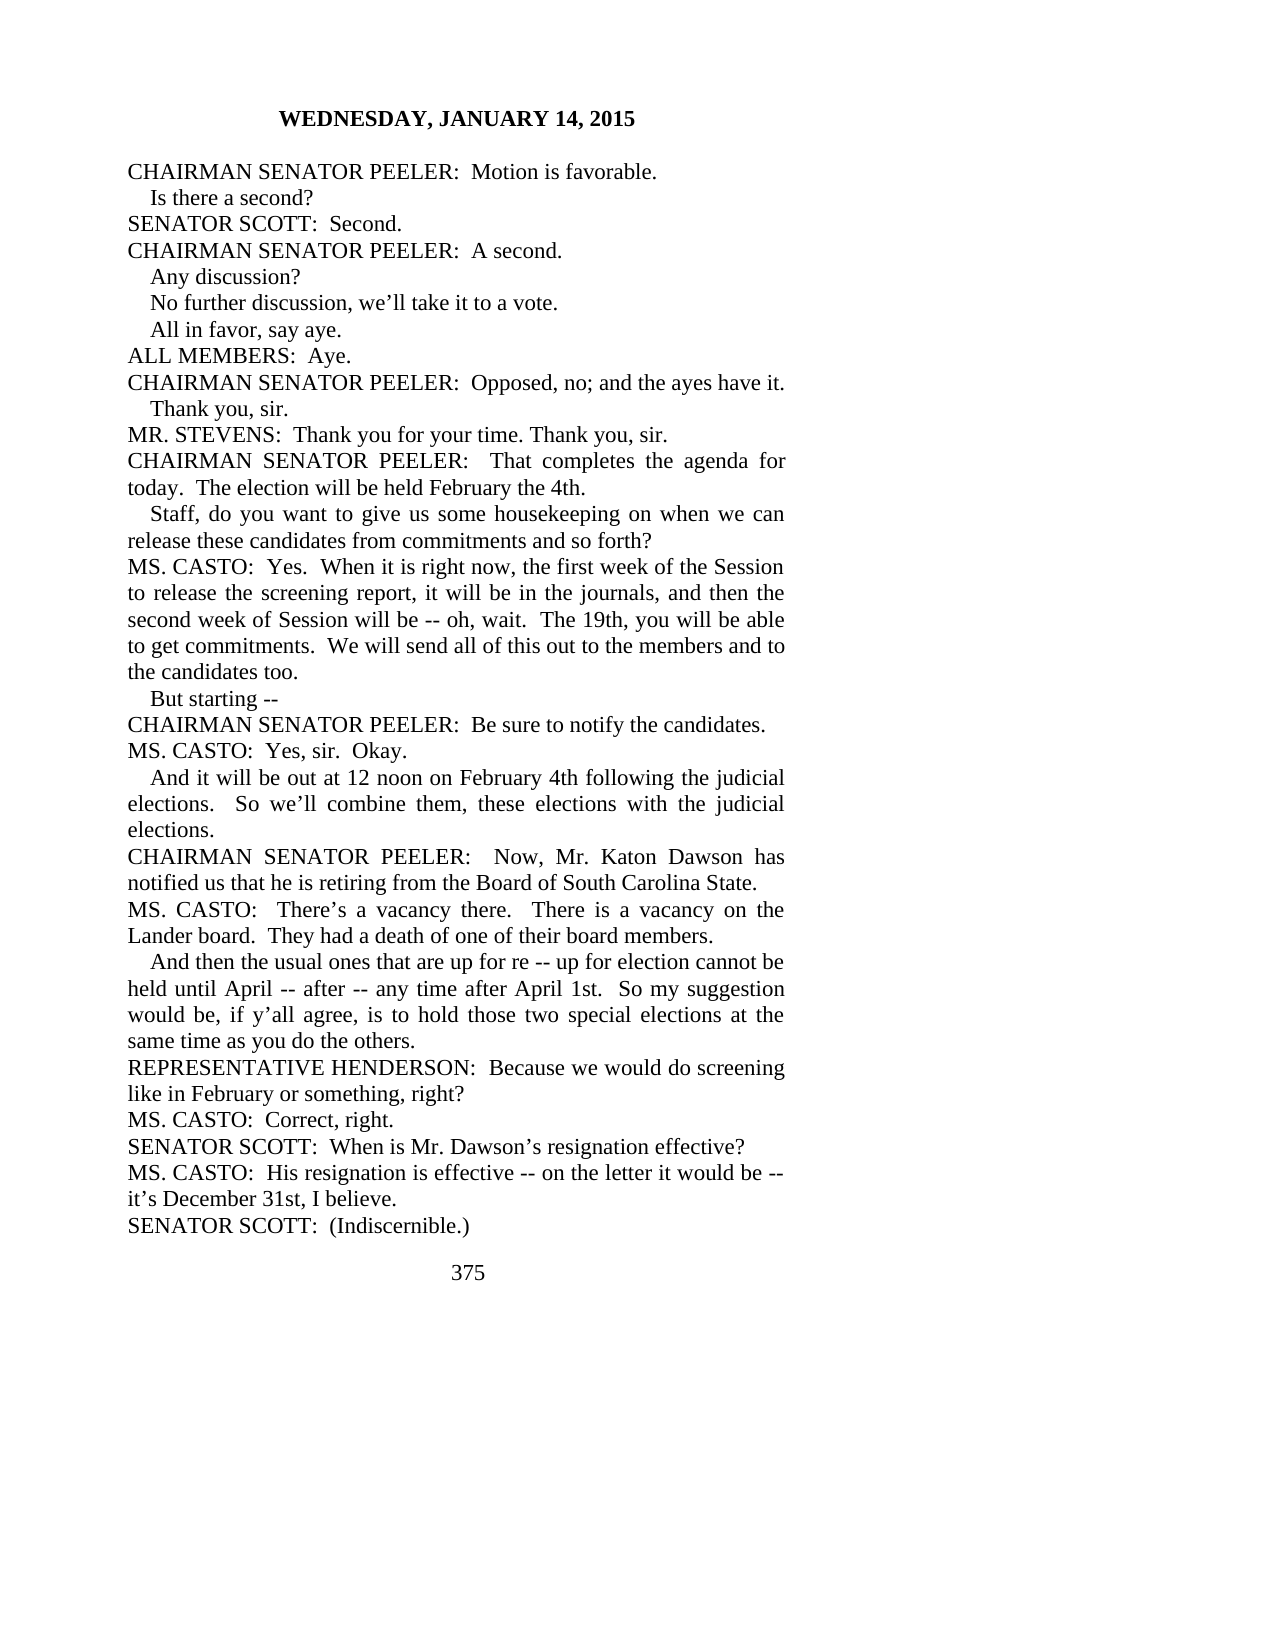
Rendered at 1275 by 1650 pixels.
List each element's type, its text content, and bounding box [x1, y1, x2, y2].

text MS. CASTO: Correct, right. [127, 1106, 786, 1133]
text REPRESENTATIVE HENDERSON: Because we would do screening like in February or something, right? [127, 1054, 786, 1106]
text SENATOR SCOTT: (Indiscernible.) [127, 1212, 786, 1238]
text And then the usual ones that are up for re -- up for election cannot be held until April -- after -- any time after April 1st. So my suggestion would be, if y’all agree, is to hold those two special elections at the same time as you do the others. [127, 948, 786, 1054]
text Thank you, sir. [127, 395, 786, 421]
text Staff, do you want to give us some housekeeping on when we can release these candidates from commitments and so forth? [127, 500, 786, 553]
text MR. STEVENS: Thank you for your time. Thank you, sir. [127, 421, 786, 448]
text CHAIRMAN SENATOR PEELER: That completes the agenda for today. The election will be held February the 4th. [127, 448, 786, 500]
text Is there a second? [127, 184, 786, 210]
text MS. CASTO: There’s a vacancy there. There is a vacancy on the Lander board. They had a death of one of their board members. [127, 896, 786, 948]
text And it will be out at 12 noon on February 4th following the judicial elections. So we’ll combine them, these elections with the judicial elections. [127, 764, 786, 843]
text Any discussion? [127, 263, 786, 289]
text CHAIRMAN SENATOR PEELER: A second. [127, 237, 786, 263]
text MS. CASTO: Yes, sir. Okay. [127, 737, 786, 764]
text But starting -- [127, 685, 786, 711]
text All in favor, say aye. [127, 316, 786, 342]
text CHAIRMAN SENATOR PEELER: Now, Mr. Katon Dawson has notified us that he is retiring from the Board of South Carolina State. [127, 843, 786, 896]
text CHAIRMAN SENATOR PEELER: Motion is favorable. [127, 158, 786, 184]
text CHAIRMAN SENATOR PEELER: Be sure to notify the candidates. [127, 711, 786, 737]
text No further discussion, we’ll take it to a vote. [127, 289, 786, 316]
text SENATOR SCOTT: Second. [127, 210, 786, 237]
text CHAIRMAN SENATOR PEELER: Opposed, no; and the ayes have it. [127, 368, 786, 395]
text MS. CASTO: Yes. When it is right now, the first week of the Session to release the screening report, it will be in the journals, and then the second week of Session will be -- oh, wait. The 19th, you will be able to get commitments. We will send all of this out to the members and to the candidates too. [127, 553, 786, 685]
text ALL MEMBERS: Aye. [127, 342, 786, 368]
text MS. CASTO: His resignation is effective -- on the letter it would be -- it’s December 31st, I believe. [127, 1159, 786, 1212]
text SENATOR SCOTT: When is Mr. Dawson’s resignation effective? [127, 1133, 786, 1159]
